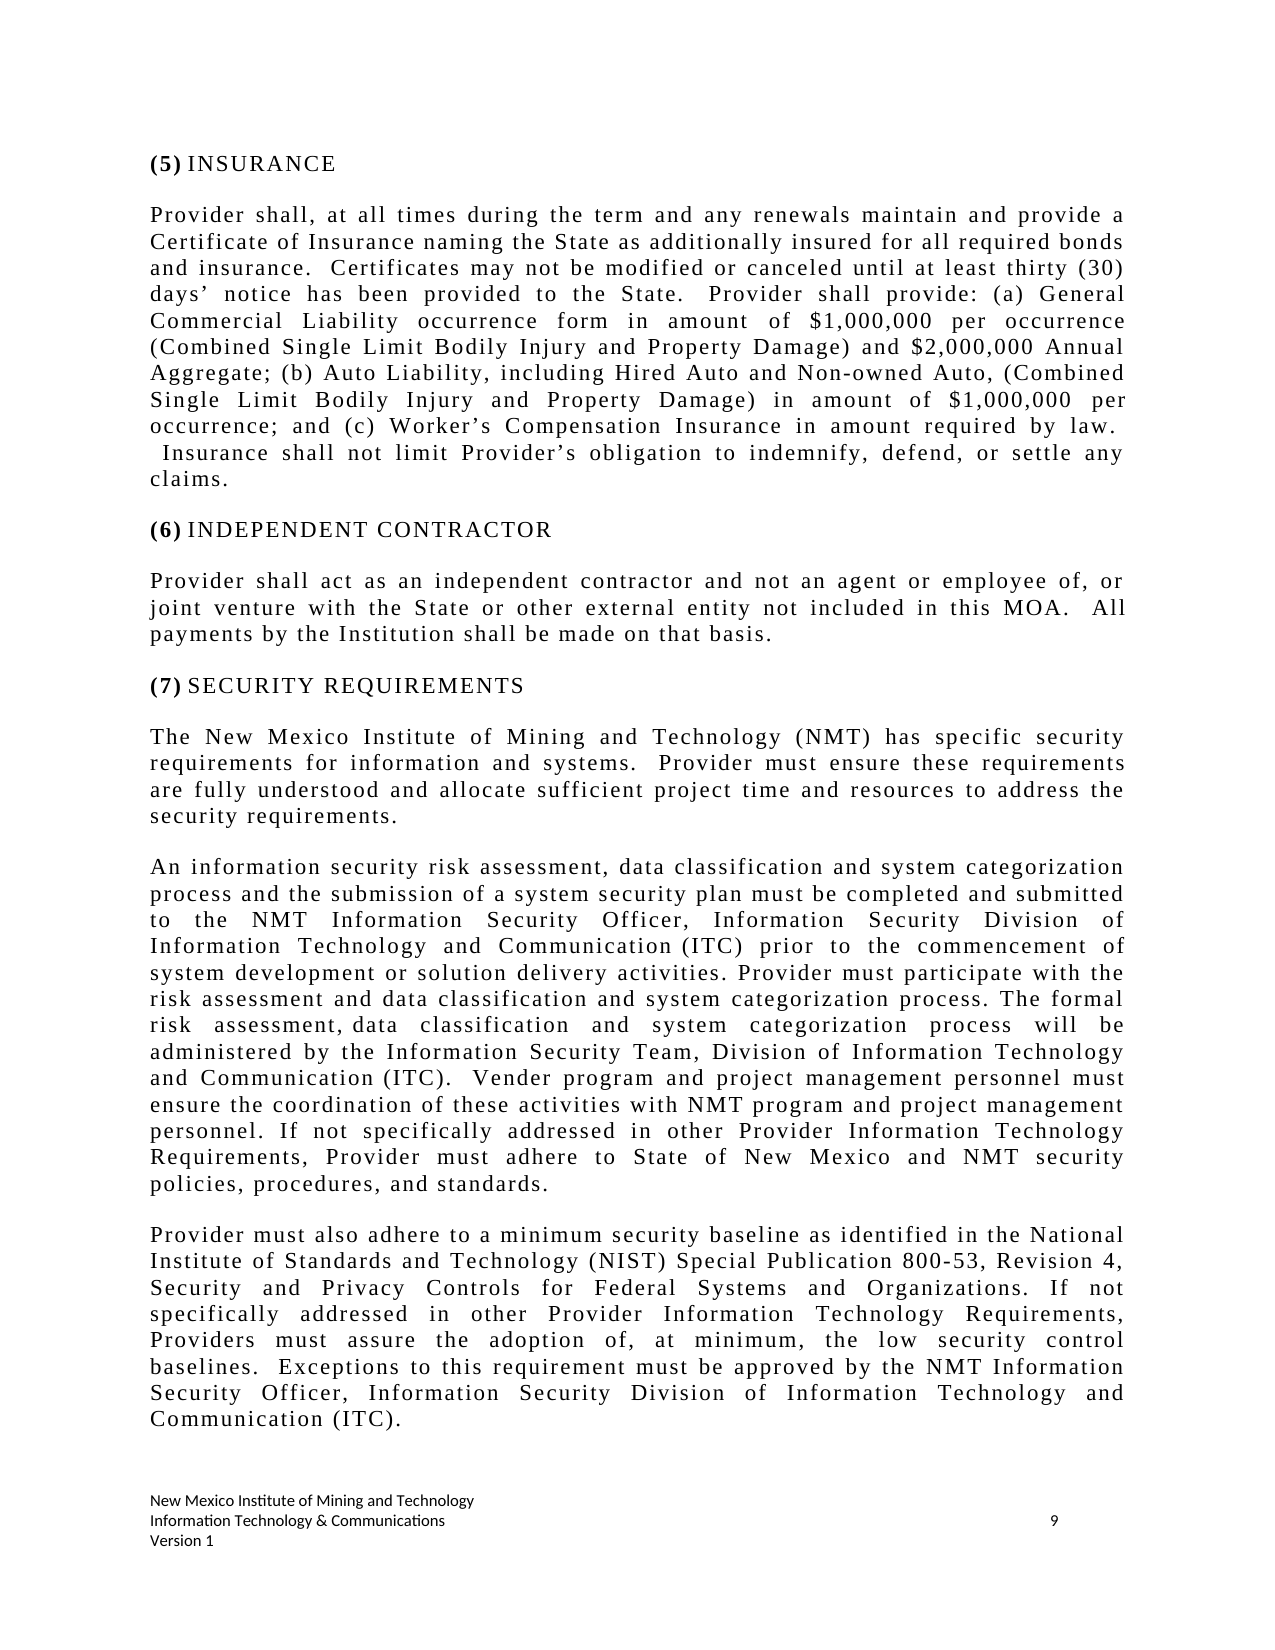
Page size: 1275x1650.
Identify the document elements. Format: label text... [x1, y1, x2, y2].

text An information security risk assessment, data classification and system categorization process and the submission of a system security plan must be completed and submitted to the NMT Information Security Officer, Information Security Division of Information Technology and Communication (ITC) prior to the commencement of system development or solution delivery activities. Provider must participate with the risk assessment and data classification and system categorization process. The formal risk assessment, data classification and system categorization process will be administered by the Information Security Team, Division of Information Technology and Communication (ITC). Vender program and project management personnel must ensure the coordination of these activities with NMT program and project management personnel. If not specifically addressed in other Provider Information Technology Requirements, Provider must adhere to State of New Mexico and NMT security policies, procedures, and standards. [150, 853, 1125, 1196]
text Provider shall act as an independent contractor and not an agent or employee of, or joint venture with the State or other external entity not included in this MOA. All payments by the Institution shall be made on that basis. [150, 568, 1125, 647]
subtitle INSURANCE [150, 150, 1125, 176]
text Provider must also adhere to a minimum security baseline as identified in the National Institute of Standards and Technology (NIST) Special Publication 800-53, Revision 4, Security and Privacy Controls for Federal Systems and Organizations. If not specifically addressed in other Provider Information Technology Requirements, Providers must assure the adoption of, at minimum, the low security control baselines. Exceptions to this requirement must be approved by the NMT Information Security Officer, Information Security Division of Information Technology and Communication (ITC). [150, 1221, 1125, 1432]
text The New Mexico Institute of Mining and Technology (NMT) has specific security requirements for information and systems. Provider must ensure these requirements are fully understood and allocate sufficient project time and resources to address the security requirements. [150, 723, 1125, 828]
subtitle SECURITY REQUIREMENTS [150, 672, 1125, 698]
text Provider shall, at all times during the term and any renewals maintain and provide a Certificate of Insurance naming the State as additionally insured for all required bonds and insurance. Certificates may not be modified or canceled until at least thirty (30) days’ notice has been provided to the State. Provider shall provide: (a) General Commercial Liability occurrence form in amount of $1,000,000 per occurrence (Combined Single Limit Bodily Injury and Property Damage) and $2,000,000 Annual Aggregate; (b) Auto Liability, including Hired Auto and Non-owned Auto, (Combined Single Limit Bodily Injury and Property Damage) in amount of $1,000,000 per occurrence; and (c) Worker’s Compensation Insurance in amount required by law. Insurance shall not limit Provider’s obligation to indemnify, defend, or settle any claims. [150, 201, 1125, 491]
subtitle INDEPENDENT CONTRACTOR [150, 516, 1125, 543]
